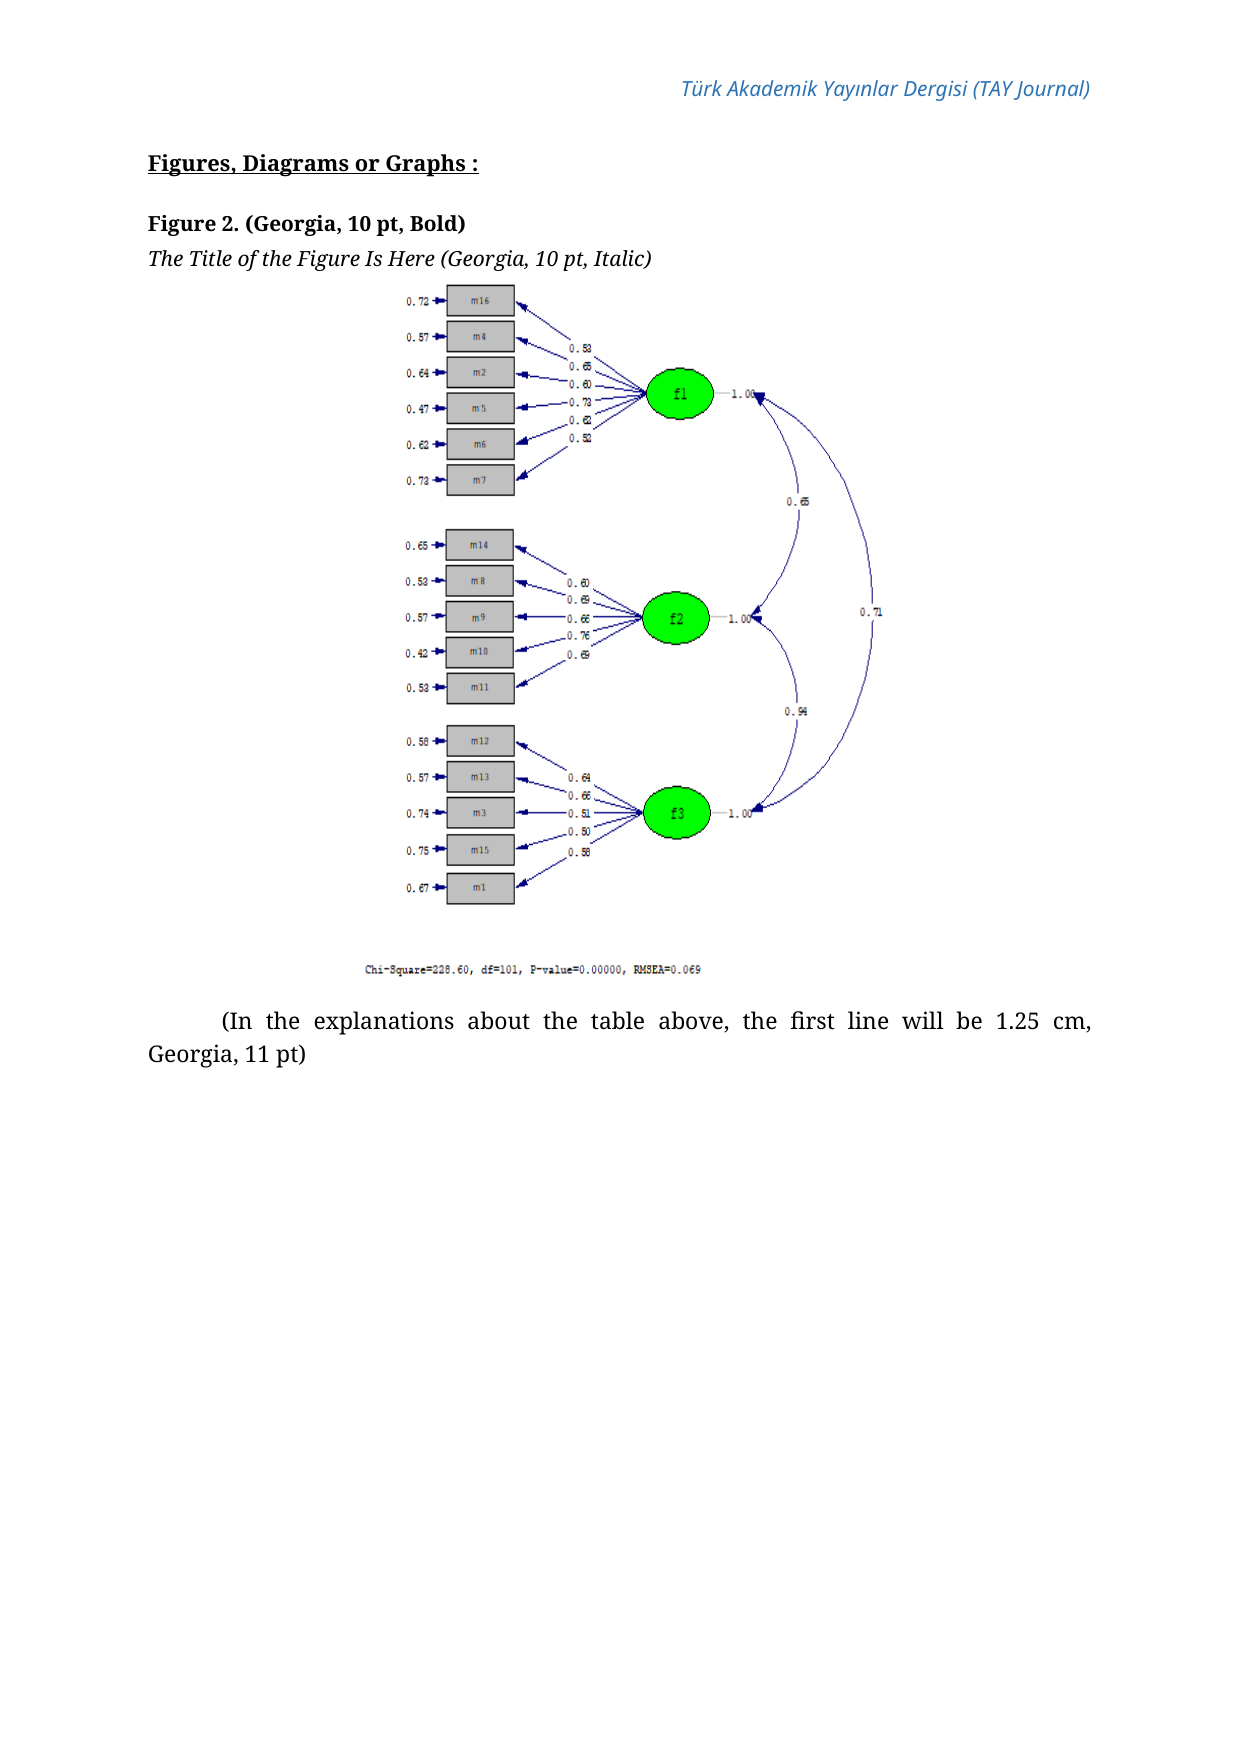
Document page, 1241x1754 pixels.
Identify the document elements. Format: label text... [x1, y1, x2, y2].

text Figure 2. (Georgia, 10 pt, Bold) [148, 209, 1093, 237]
picture [351, 278, 889, 982]
text The Title of the Figure Is Here (Georgia, 10 pt, Italic) [148, 244, 1093, 272]
text Figures, Diagrams or Graphs : [148, 148, 1093, 177]
text (In the explanations about the table above, the first line will be 1.25 cm, Georgia, 11 pt) [148, 1003, 1093, 1069]
